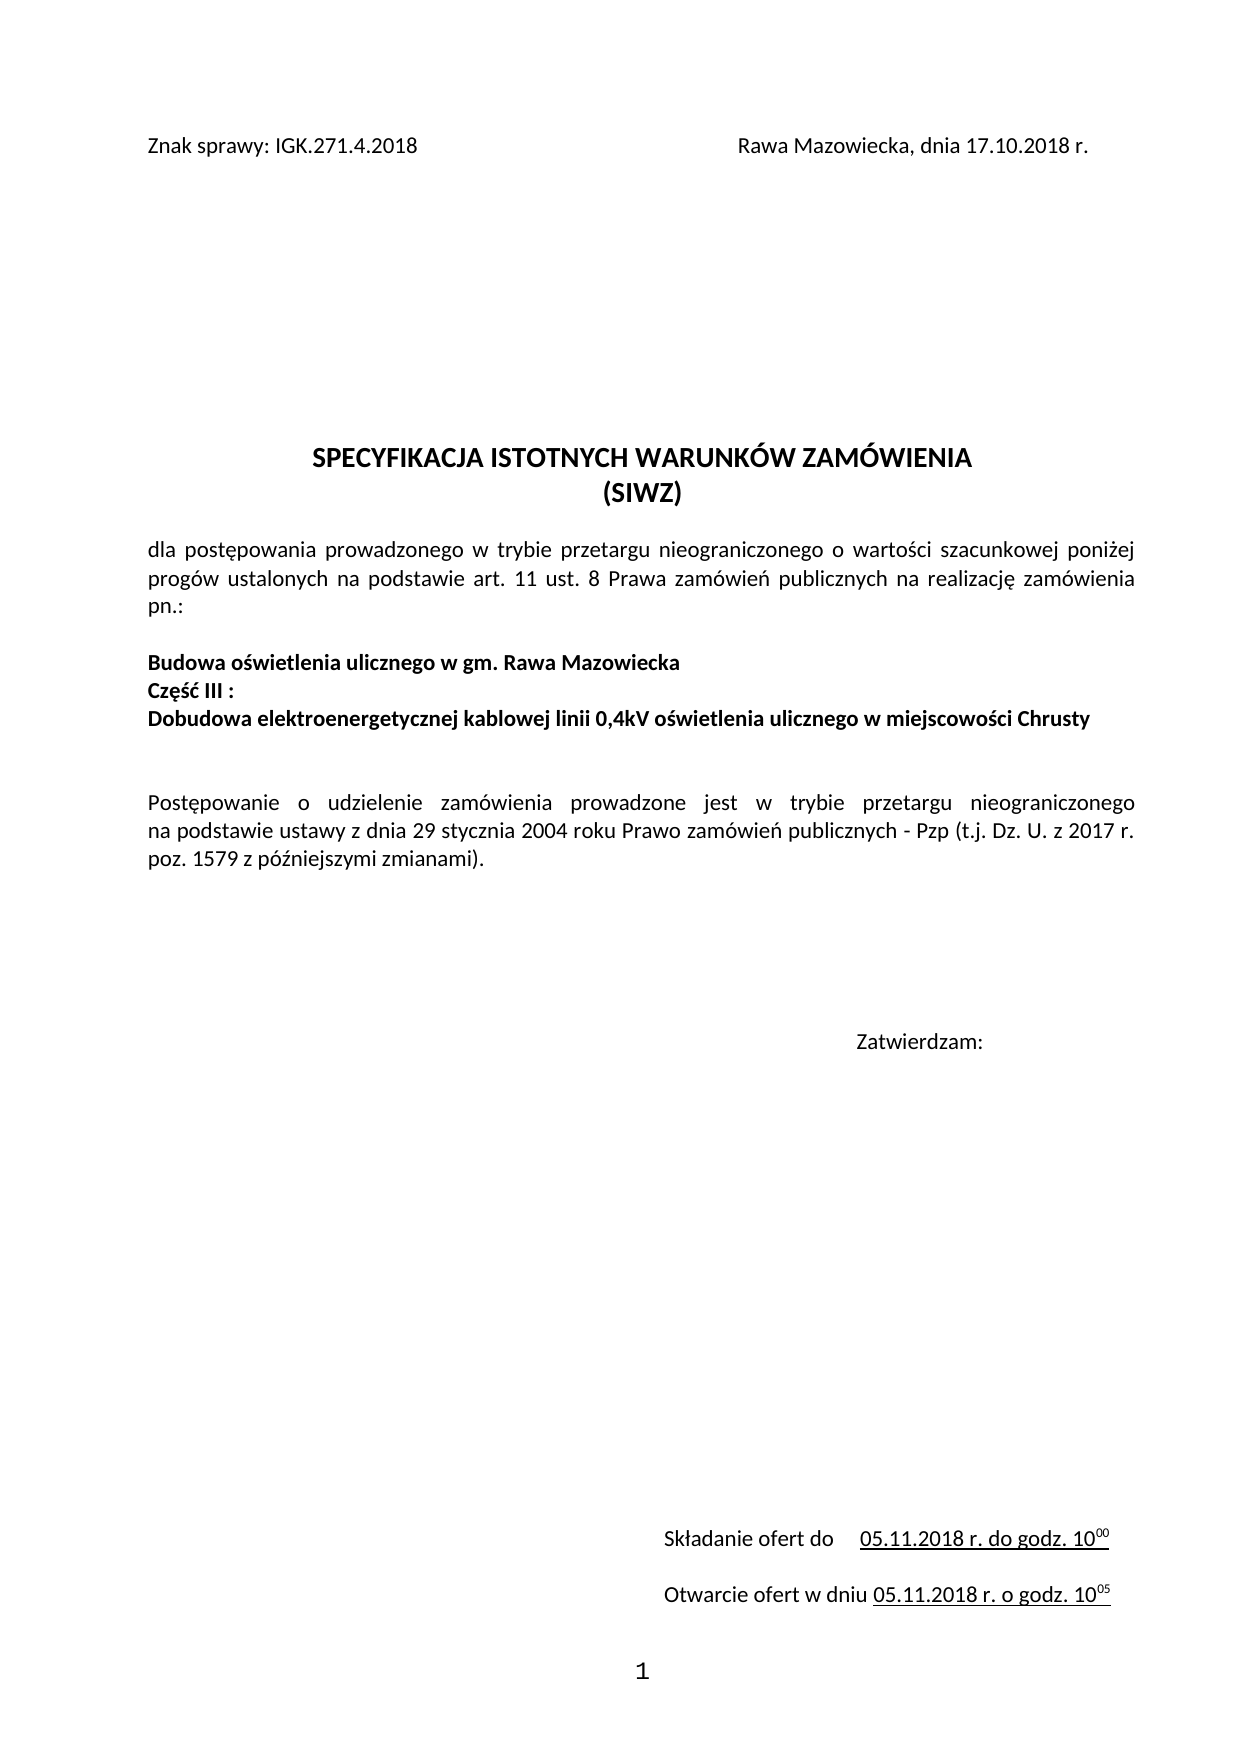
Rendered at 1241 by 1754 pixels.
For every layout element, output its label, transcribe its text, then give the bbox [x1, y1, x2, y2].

text (SIWZ) [148, 474, 1137, 510]
text Dobudowa elektroenergetycznej kablowej linii 0,4kV oświetlenia ulicznego w miejscowości Chrusty [148, 704, 1137, 732]
text Postępowanie o udzielenie zamówienia prowadzone jest w trybie przetargu nieograniczonego na podstawie ustawy z dnia 29 stycznia 2004 roku Prawo zamówień publicznych - Pzp (t.j. Dz. U. z 2017 r. poz. 1579 z późniejszymi zmianami). [148, 788, 1137, 872]
text Zatwierdzam: [148, 1027, 1137, 1055]
text Część III : [148, 676, 1137, 704]
text SPECYFIKACJA ISTOTNYCH WARUNKÓW ZAMÓWIENIA [148, 439, 1137, 474]
text Budowa oświetlenia ulicznego w gm. Rawa Mazowiecka [148, 648, 1137, 676]
text Znak sprawy: IGK.271.4.2018 Rawa Mazowiecka, dnia 17.10.2018 r. [148, 131, 1137, 159]
list Składanie ofert do 05.11.2018 r. do godz. 1000 [148, 1524, 1137, 1552]
text dla postępowania prowadzonego w trybie przetargu nieograniczonego o wartości szacunkowej poniżej progów ustalonych na podstawie art. 11 ust. 8 Prawa zamówień publicznych na realizację zamówienia pn.: [148, 536, 1137, 620]
list Otwarcie ofert w dniu 05.11.2018 r. o godz. 1005 [148, 1581, 1137, 1608]
